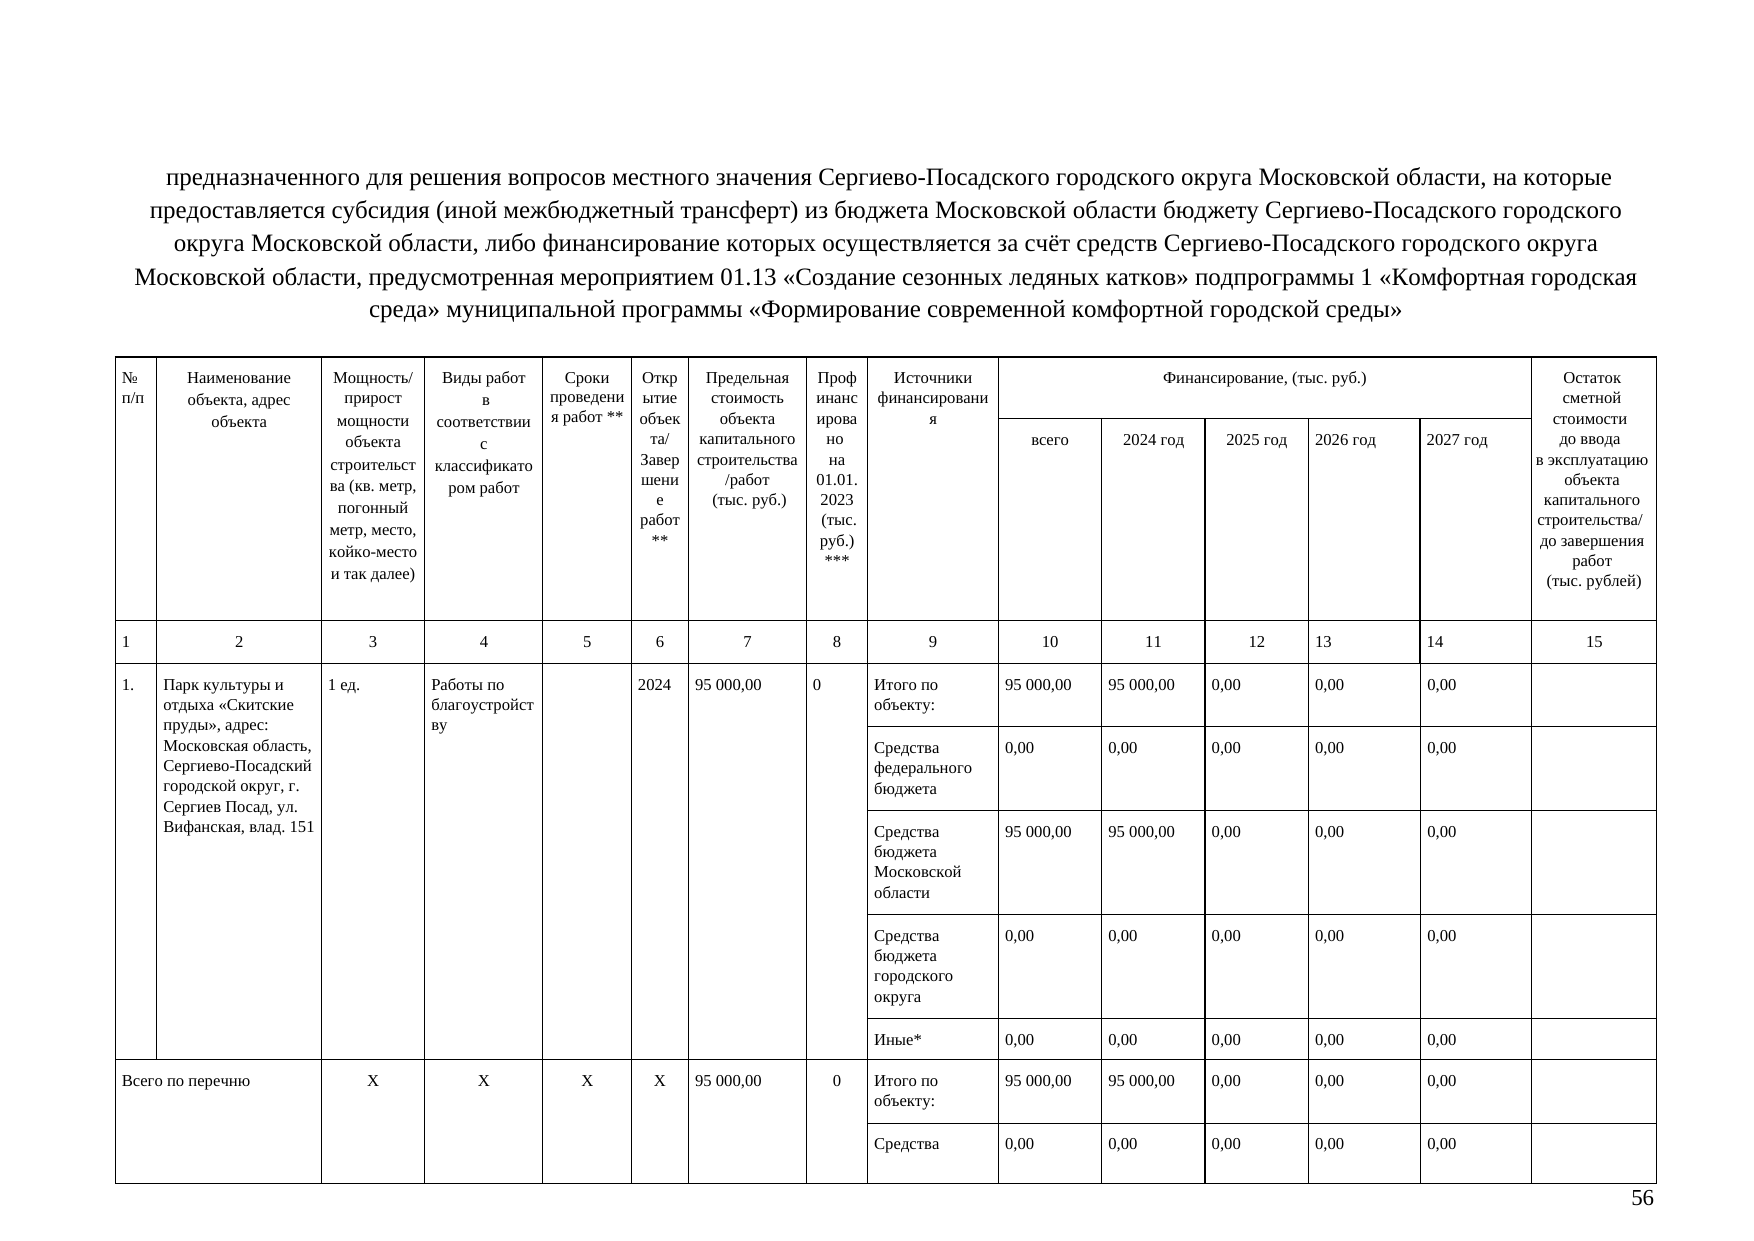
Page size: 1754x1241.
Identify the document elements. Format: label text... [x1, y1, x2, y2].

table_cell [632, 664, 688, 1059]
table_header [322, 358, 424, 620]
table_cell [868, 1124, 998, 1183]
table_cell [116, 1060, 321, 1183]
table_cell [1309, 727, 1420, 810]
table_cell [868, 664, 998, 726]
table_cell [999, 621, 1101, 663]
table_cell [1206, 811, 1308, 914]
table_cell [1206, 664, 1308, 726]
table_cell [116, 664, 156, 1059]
text предназначенного для решения вопросов местного значения Сергиево-Посадского городского округа Московской области, на которые предоставляется субсидия (иной межбюджетный трансферт) из бюджета Московской области бюджету Сергиево-Посадского городского округа Московской области, либо финансирование которых осуществляется за счёт средств Сергиево-Посадского городского округа Московской области, предусмотренная мероприятием 01.13 «Создание сезонных ледяных катков» подпрограммы 1 «Комфортная городская среда» муниципальной программы «Формирование современной комфортной городской среды» [118, 162, 1654, 323]
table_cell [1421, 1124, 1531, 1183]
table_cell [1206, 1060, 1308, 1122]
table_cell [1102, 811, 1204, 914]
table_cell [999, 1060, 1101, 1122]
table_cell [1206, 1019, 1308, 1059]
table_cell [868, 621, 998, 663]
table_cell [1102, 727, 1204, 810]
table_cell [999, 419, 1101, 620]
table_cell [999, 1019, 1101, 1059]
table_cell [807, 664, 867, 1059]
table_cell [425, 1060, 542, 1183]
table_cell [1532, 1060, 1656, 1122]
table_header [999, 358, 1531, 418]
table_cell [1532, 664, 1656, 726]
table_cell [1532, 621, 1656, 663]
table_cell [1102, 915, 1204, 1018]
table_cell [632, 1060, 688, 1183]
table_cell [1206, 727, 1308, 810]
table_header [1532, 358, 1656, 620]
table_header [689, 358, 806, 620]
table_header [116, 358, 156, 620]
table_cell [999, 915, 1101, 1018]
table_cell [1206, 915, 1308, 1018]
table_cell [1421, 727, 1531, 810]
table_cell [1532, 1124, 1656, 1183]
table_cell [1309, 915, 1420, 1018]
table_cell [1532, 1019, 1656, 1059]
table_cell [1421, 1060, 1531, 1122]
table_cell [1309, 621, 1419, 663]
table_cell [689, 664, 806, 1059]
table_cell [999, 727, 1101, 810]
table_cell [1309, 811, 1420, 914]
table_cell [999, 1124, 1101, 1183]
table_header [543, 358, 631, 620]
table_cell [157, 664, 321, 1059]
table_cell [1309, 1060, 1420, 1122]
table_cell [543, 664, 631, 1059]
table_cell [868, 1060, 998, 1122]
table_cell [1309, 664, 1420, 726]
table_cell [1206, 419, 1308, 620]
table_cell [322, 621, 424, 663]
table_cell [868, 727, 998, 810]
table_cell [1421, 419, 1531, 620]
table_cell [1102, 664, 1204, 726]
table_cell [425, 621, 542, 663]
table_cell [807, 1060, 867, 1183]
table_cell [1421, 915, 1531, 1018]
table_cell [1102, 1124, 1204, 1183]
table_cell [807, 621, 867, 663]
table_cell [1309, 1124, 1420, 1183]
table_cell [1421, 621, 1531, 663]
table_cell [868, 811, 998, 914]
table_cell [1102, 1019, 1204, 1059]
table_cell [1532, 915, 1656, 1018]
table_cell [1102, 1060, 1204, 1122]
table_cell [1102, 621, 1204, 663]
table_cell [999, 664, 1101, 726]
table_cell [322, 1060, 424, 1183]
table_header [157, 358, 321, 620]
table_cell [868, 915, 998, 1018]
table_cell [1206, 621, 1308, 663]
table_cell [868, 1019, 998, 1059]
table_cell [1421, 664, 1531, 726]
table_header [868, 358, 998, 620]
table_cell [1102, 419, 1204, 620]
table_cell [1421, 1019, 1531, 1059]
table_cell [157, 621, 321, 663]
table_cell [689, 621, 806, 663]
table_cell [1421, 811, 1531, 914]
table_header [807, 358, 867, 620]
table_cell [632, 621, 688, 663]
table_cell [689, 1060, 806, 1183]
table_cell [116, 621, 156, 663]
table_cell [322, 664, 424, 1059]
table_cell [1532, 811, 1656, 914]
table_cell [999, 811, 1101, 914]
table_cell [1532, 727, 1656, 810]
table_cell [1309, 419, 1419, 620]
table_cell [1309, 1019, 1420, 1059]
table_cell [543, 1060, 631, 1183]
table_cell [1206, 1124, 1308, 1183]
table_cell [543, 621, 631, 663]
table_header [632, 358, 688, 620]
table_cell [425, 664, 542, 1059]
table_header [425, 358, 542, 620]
